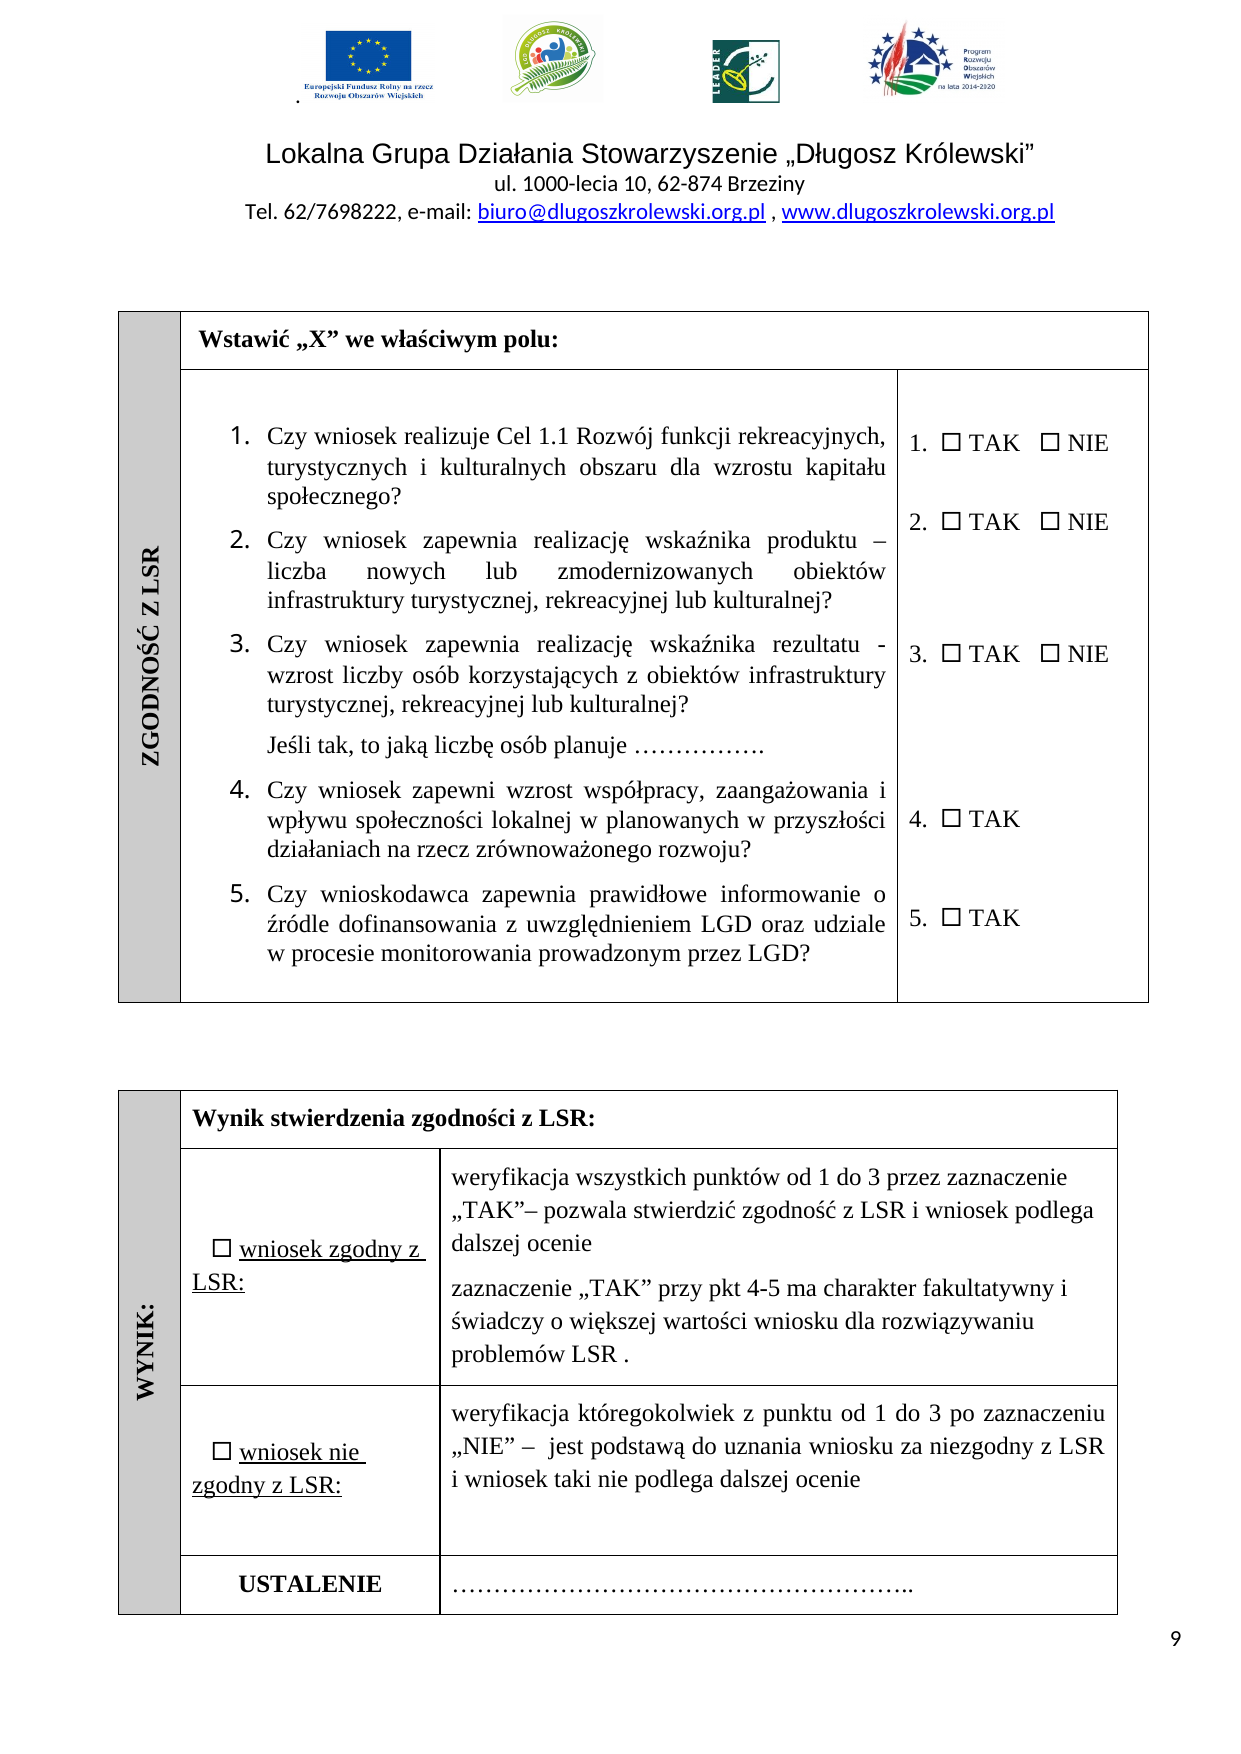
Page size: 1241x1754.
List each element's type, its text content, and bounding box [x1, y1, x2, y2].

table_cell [181, 1556, 439, 1614]
table_header ZGODNOŚĆ Z LSR [119, 312, 180, 1002]
table_cell wniosek nie zgodny z LSR: [181, 1386, 439, 1555]
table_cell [441, 1556, 1117, 1614]
table_header Wstawić „X” we właściwym polu: [181, 312, 1148, 369]
picture [712, 40, 780, 103]
table_cell 1. TAK NIE 2. TAK NIE 3. TAK NIE 4. TAK 5. TAK [898, 370, 1148, 1002]
table_cell Czy wniosek realizuje Cel 1.1 Rozwój funkcji rekreacyjnych, turystycznych i kulturalnych obszaru dla wzrostu kapitału społecznego? Czy wniosek zapewnia realizację wskaźnika produktu – liczba nowych lub zmodernizowanych obiektów infrastruktury turystycznej, rekreacyjnej lub kulturalnej? Czy wniosek zapewnia realizację wskaźnika rezultatu - wzrost liczby osób korzystających z obiektów infrastruktury turystycznej, rekreacyjnej lub kulturalnej? Jeśli tak, to jaką liczbę osób planuje ……………. Czy wniosek zapewni wzrost współpracy, zaangażowania i wpływu społeczności lokalnej w planowanych w przyszłości działaniach na rzecz zrównoważonego rozwoju? Czy wnioskodawca zapewnia prawidłowe informowanie o źródle dofinansowania z uwzględnieniem LGD oraz udziale w procesie monitorowania prowadzonym przez LGD? [181, 370, 897, 1002]
table_cell weryfikacja któregokolwiek z punktu od 1 do 3 po zaznaczeniu „NIE” – jest podstawą do uznania wniosku za niezgodny z LSR i wniosek taki nie podlega dalszej ocenie [441, 1386, 1117, 1555]
picture [502, 14, 604, 103]
table_header Wynik stwierdzenia zgodności z LSR: [181, 1091, 1117, 1148]
picture [300, 21, 435, 103]
table_cell wniosek zgodny z LSR: [181, 1149, 439, 1384]
table_header WYNIK: [119, 1091, 180, 1614]
table_cell weryfikacja wszystkich punktów od 1 do 3 przez zaznaczenie „TAK”– pozwala stwierdzić zgodność z LSR i wniosek podlega dalszej ocenie zaznaczenie „TAK” przy pkt 4-5 ma charakter fakultatywny i świadczy o większej wartości wniosku dla rozwiązywaniu problemów LSR . [441, 1149, 1117, 1384]
picture [862, 15, 1005, 103]
